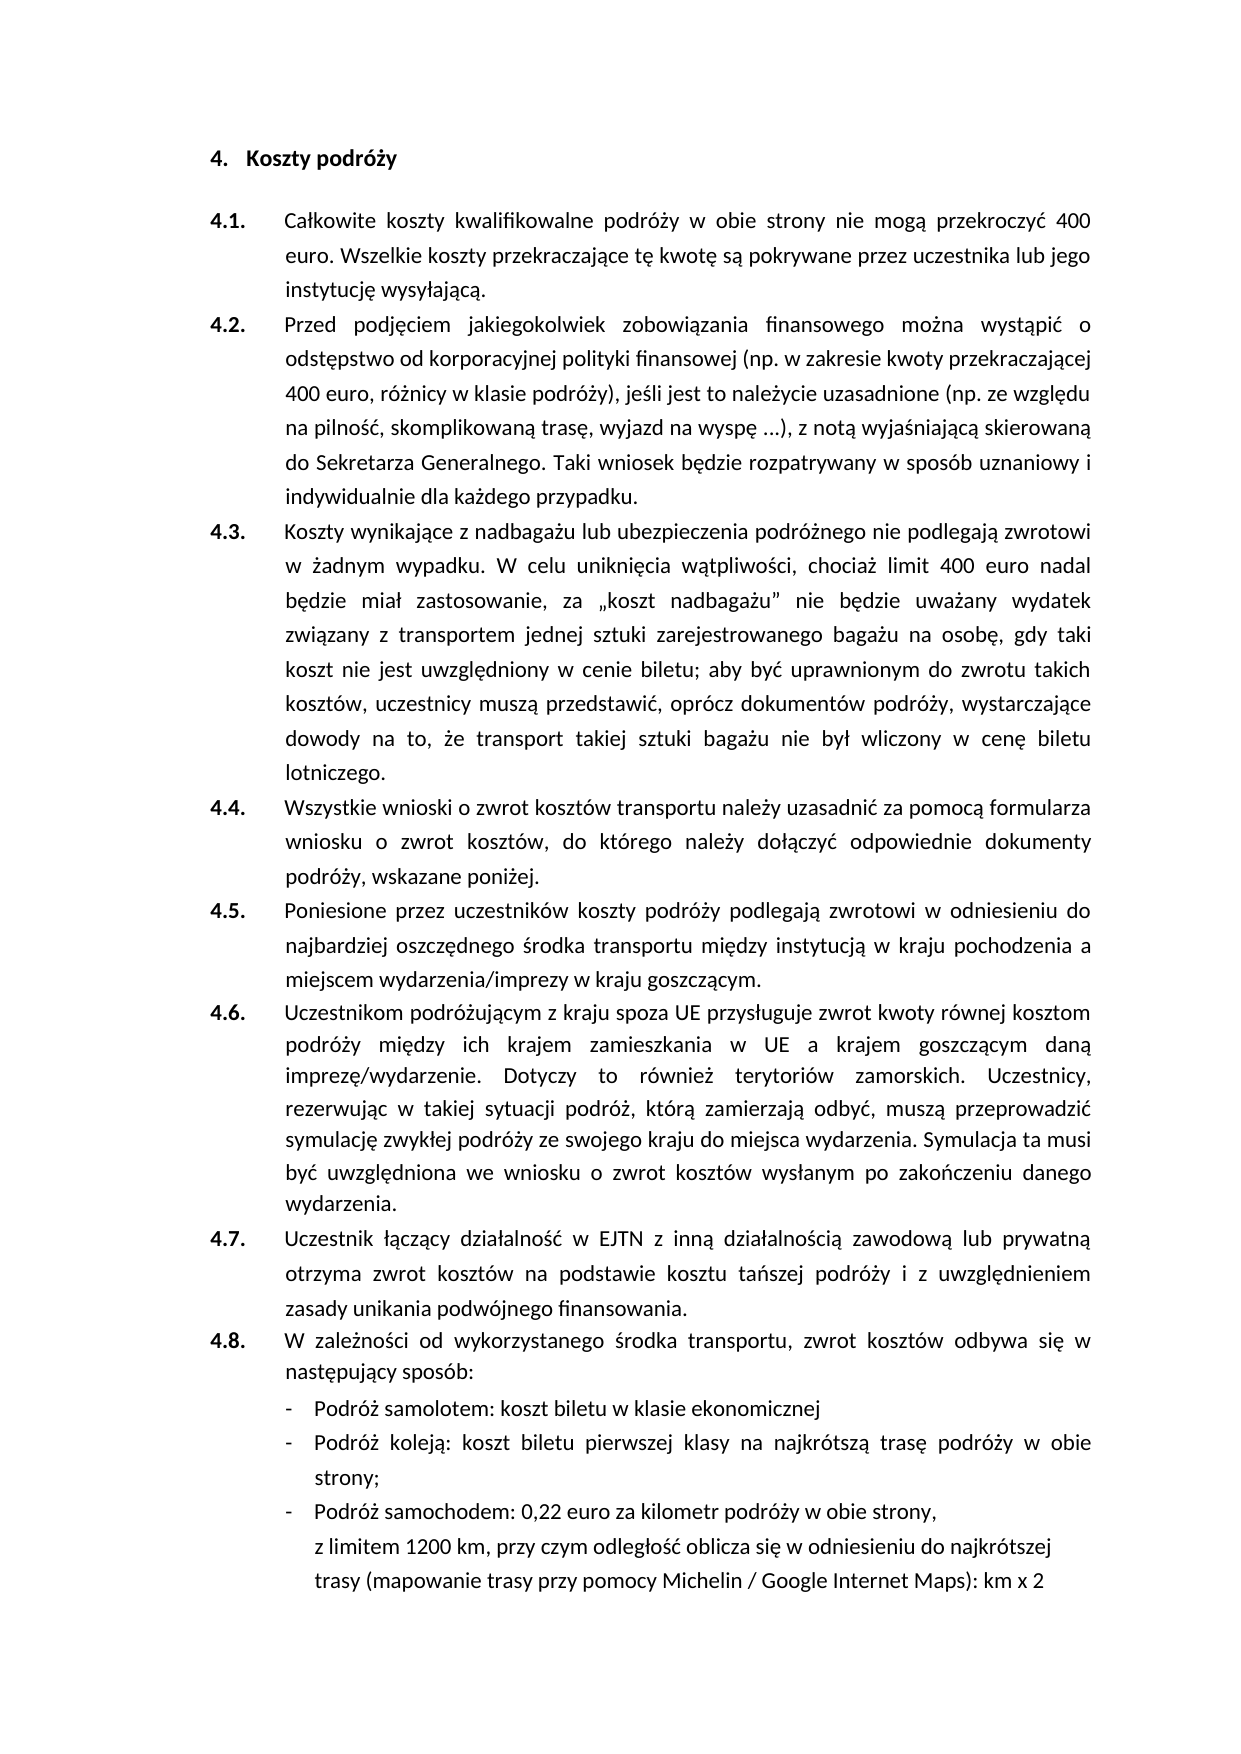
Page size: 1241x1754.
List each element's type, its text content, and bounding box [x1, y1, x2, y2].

list Przed podjęciem jakiegokolwiek zobowiązania finansowego można wystąpić o odstępstwo od korporacyjnej polityki finansowej (np. w zakresie kwoty przekraczającej 400 euro, różnicy w klasie podróży), jeśli jest to należycie uzasadnione (np. ze względu na pilność, skomplikowaną trasę, wyjazd na wyspę ...), z notą wyjaśniającą skierowaną do Sekretarza Generalnego. Taki wniosek będzie rozpatrywany w sposób uznaniowy i indywidualnie dla każdego przypadku. [210, 305, 1093, 512]
list Koszty podróży [210, 148, 1093, 172]
list Poniesione przez uczestników koszty podróży podlegają zwrotowi w odniesieniu do najbardziej oszczędnego środka transportu między instytucją w kraju pochodzenia a miejscem wydarzenia/imprezy w kraju goszczącym. [210, 891, 1093, 994]
list Koszty wynikające z nadbagażu lub ubezpieczenia podróżnego nie podlegają zwrotowi w żadnym wypadku. W celu uniknięcia wątpliwości, chociaż limit 400 euro nadal będzie miał zastosowanie, za „koszt nadbagażu” nie będzie uważany wydatek związany z transportem jednej sztuki zarejestrowanego bagażu na osobę, gdy taki koszt nie jest uwzględniony w cenie biletu; aby być uprawnionym do zwrotu takich kosztów, uczestnicy muszą przedstawić, oprócz dokumentów podróży, wystarczające dowody na to, że transport takiej sztuki bagażu nie był wliczony w cenę biletu lotniczego. [210, 512, 1093, 788]
list Całkowite koszty kwalifikowalne podróży w obie strony nie mogą przekroczyć 400 euro. Wszelkie koszty przekraczające tę kwotę są pokrywane przez uczestnika lub jego instytucję wysyłającą. [210, 201, 1093, 305]
list Podróż koleją: koszt biletu pierwszej klasy na najkrótszą trasę podróży w obie strony; [285, 1423, 1093, 1492]
list Wszystkie wnioski o zwrot kosztów transportu należy uzasadnić za pomocą formularza wniosku o zwrot kosztów, do którego należy dołączyć odpowiednie dokumenty podróży, wskazane poniżej. [210, 788, 1093, 891]
list Podróż samochodem: 0,22 euro za kilometr podróży w obie strony, [285, 1492, 1093, 1527]
list W zależności od wykorzystanego środka transportu, zwrot kosztów odbywa się w następujący sposób: [210, 1323, 1093, 1385]
list Uczestnik łączący działalność w EJTN z inną działalnością zawodową lub prywatną otrzyma zwrot kosztów na podstawie kosztu tańszej podróży i z uwzględnieniem zasady unikania podwójnego finansowania. [210, 1218, 1093, 1323]
list Podróż samolotem: koszt biletu w klasie ekonomicznej [285, 1389, 1093, 1423]
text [314, 1527, 1093, 1596]
list Uczestnikom podróżującym z kraju spoza UE przysługuje zwrot kwoty równej kosztom podróży między ich krajem zamieszkania w UE a krajem goszczącym daną imprezę/wydarzenie. Dotyczy to również terytoriów zamorskich. Uczestnicy, rezerwując w takiej sytuacji podróż, którą zamierzają odbyć, muszą przeprowadzić symulację zwykłej podróży ze swojego kraju do miejsca wydarzenia. Symulacja ta musi być uwzględniona we wniosku o zwrot kosztów wysłanym po zakończeniu danego wydarzenia. [210, 994, 1093, 1218]
